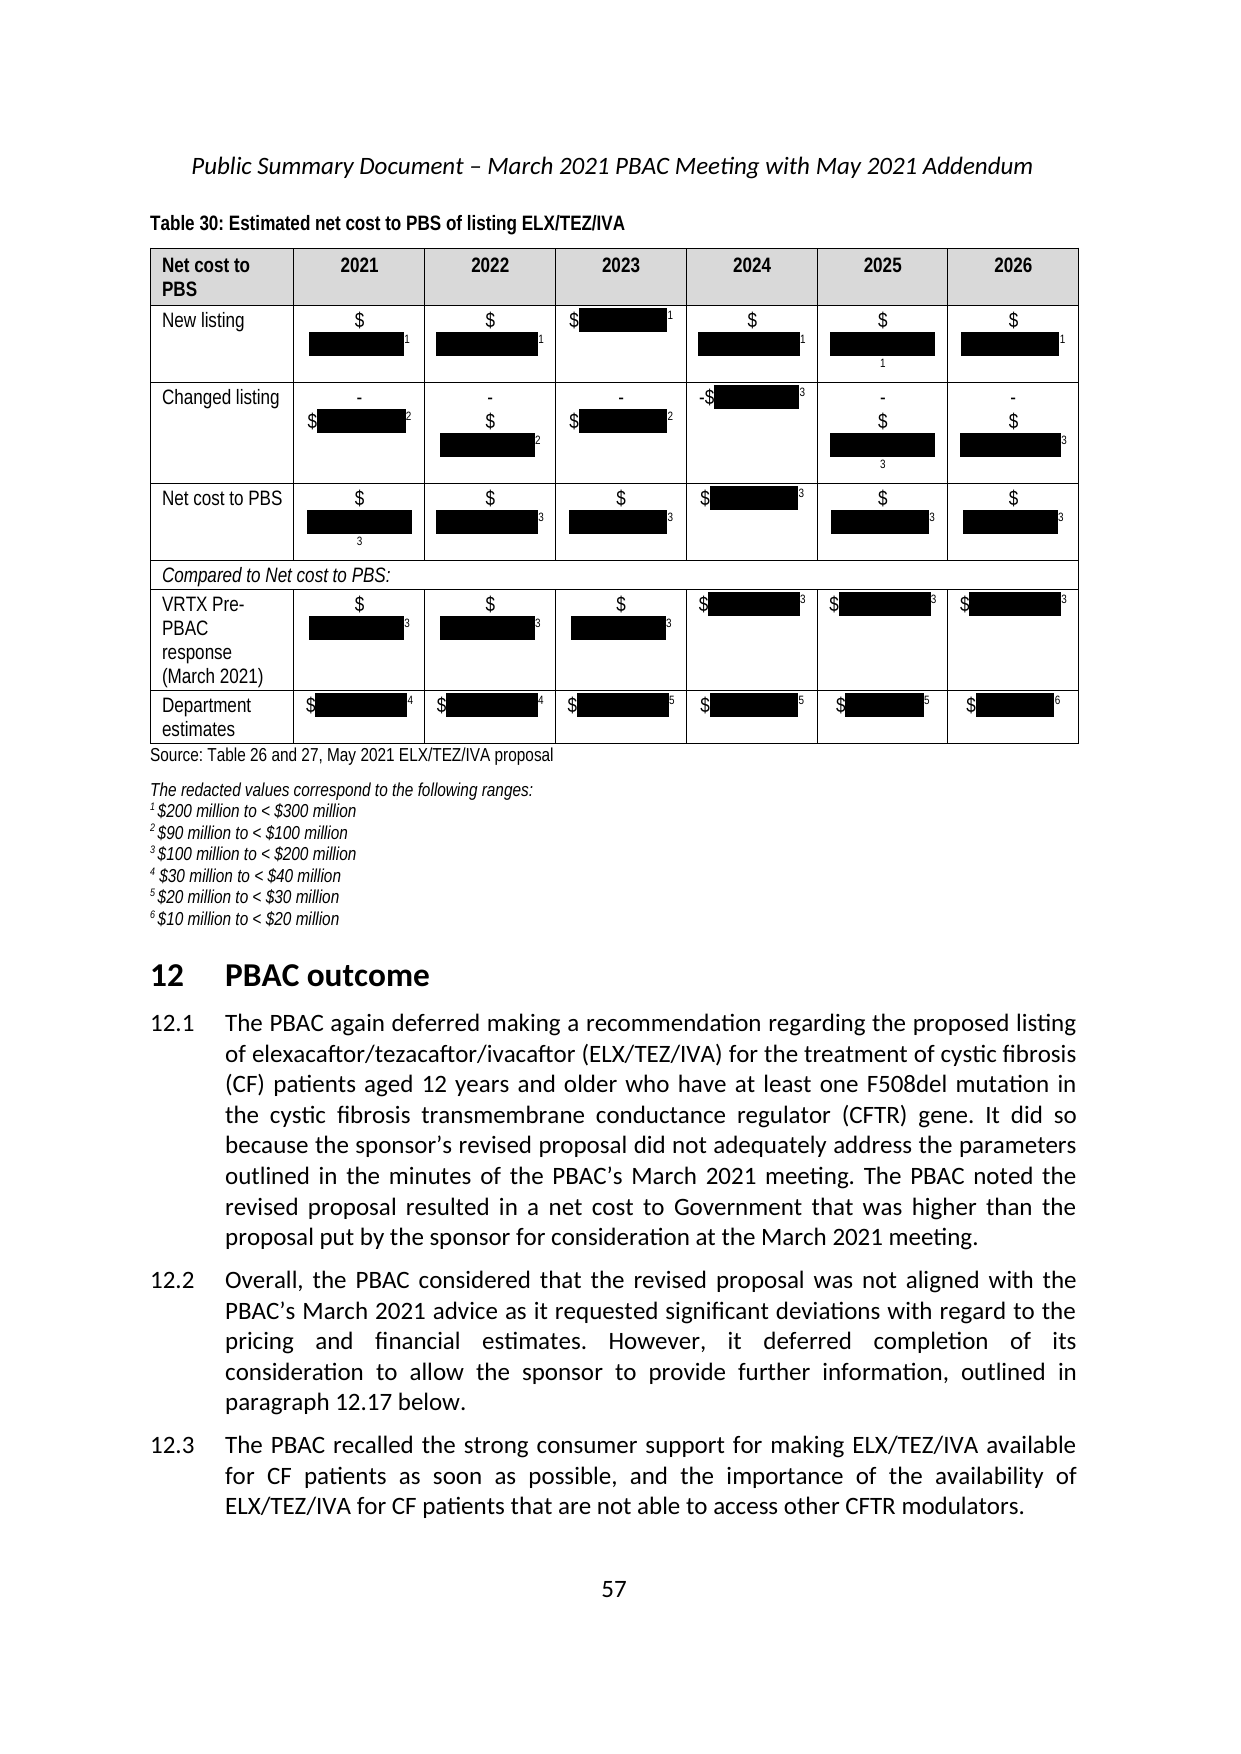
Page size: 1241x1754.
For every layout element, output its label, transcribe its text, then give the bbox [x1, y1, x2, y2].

table_cell $''''''''''''''''''''''''''''5 [556, 691, 686, 743]
list 2 $90 million to < $100 million [150, 822, 1078, 843]
table_cell $'''''''''''''''''''''''''''''''3 [425, 484, 555, 560]
subtitle PBAC outcome [150, 954, 1078, 995]
table_cell $'''''''''''''''''''''''''''''3 [425, 590, 555, 690]
table_header 2023 [556, 249, 686, 305]
table_cell $''''''''''''''''''''''''5 [818, 691, 947, 743]
table_cell Compared to Net cost to PBS: [151, 561, 1078, 589]
table_cell $''''''''''''''''''''''''''''''3 [556, 484, 686, 560]
table_cell $'''''''''''''''''''''''''''1 [556, 306, 686, 382]
table_header Net cost to PBS [151, 249, 293, 305]
list 6 $10 million to < $20 million [150, 908, 1078, 929]
table_header 2024 [687, 249, 817, 305]
list 3 $100 million to < $200 million [150, 843, 1078, 865]
table_cell $'''''''''''''''''''''''''''3 [687, 484, 817, 560]
list 4 $30 million to < $40 million [150, 865, 1078, 886]
table_cell $''''''''''''''''''''''''''''''''3 [294, 484, 424, 560]
table_cell $'''''''''''''''''''''''''''''1 [294, 306, 424, 382]
table_cell $'''''''''''''''''''''''''''''''1 [687, 306, 817, 382]
text The PBAC again deferred making a recommendation regarding the proposed listing of elexacaftor/tezacaftor/ivacaftor (ELX/TEZ/IVA) for the treatment of cystic fibrosis (CF) patients aged 12 years and older who have at least one F508del mutation in the cystic fibrosis transmembrane conductance regulator (CFTR) gene. It did so because the sponsor’s revised proposal did not adequately address the parameters outlined in the minutes of the PBAC’s March 2021 meeting. The PBAC noted the revised proposal resulted in a net cost to Government that was higher than the proposal put by the sponsor for consideration at the March 2021 meeting. [150, 1008, 1078, 1252]
table_cell $'''''''''''''''''''''''''''''''1 [425, 306, 555, 382]
table_cell -$'''''''''''''''''''''''''''2 [556, 383, 686, 483]
table_header 2026 [948, 249, 1078, 305]
table_cell -$'''''''''''''''''''''''''''''2 [425, 383, 555, 483]
table_cell $''''''''''''''''''''''''''''3 [818, 590, 947, 690]
table_cell $''''''''''''''''''''''''''''''1 [948, 306, 1078, 382]
table_cell $''''''''''''''''''''''''''''''''1 [818, 306, 947, 382]
text 1 $200 million to < $300 million [150, 800, 1078, 822]
table_cell Changed listing [151, 383, 293, 483]
table_cell $'''''''''''''''''''''''''''5 [687, 691, 817, 743]
table_cell $''''''''''''''''''''''''''''3 [948, 590, 1078, 690]
table_cell $''''''''''''''''''''''''''''''3 [818, 484, 947, 560]
table_cell $''''''''''''''''''''''''6 [948, 691, 1078, 743]
text The redacted values correspond to the following ranges: [150, 778, 1078, 800]
table_cell New listing [151, 306, 293, 382]
list 5 $20 million to < $30 million [150, 886, 1078, 908]
table_cell Department estimates [151, 691, 293, 743]
table_header 2021 [294, 249, 424, 305]
table_cell -$'''''''''''''''''''''''''''2 [294, 383, 424, 483]
table_cell $''''''''''''''''''''''''''''4 [294, 691, 424, 743]
table_cell $'''''''''''''''''''''''''''''3 [556, 590, 686, 690]
text The PBAC recalled the strong consumer support for making ELX/TEZ/IVA available for CF patients as soon as possible, and the importance of the availability of ELX/TEZ/IVA for CF patients that are not able to access other CFTR modulators. [150, 1429, 1078, 1521]
table_cell $''''''''''''''''''''''''''''4 [425, 691, 555, 743]
table_cell VRTX Pre-PBAC response (March 2021) [151, 590, 293, 690]
table_cell -$'''''''''''''''''''''''''''''''3 [948, 383, 1078, 483]
table_cell $'''''''''''''''''''''''''''''3 [294, 590, 424, 690]
table_header 2025 [818, 249, 947, 305]
list Source: Table 26 and 27, May 2021 ELX/TEZ/IVA proposal [150, 744, 1078, 766]
table_cell Net cost to PBS [151, 484, 293, 560]
list Table 30: Estimated net cost to PBS of listing ELX/TEZ/IVA [150, 211, 1078, 235]
table_cell $''''''''''''''''''''''''''''3 [687, 590, 817, 690]
text Overall, the PBAC considered that the revised proposal was not aligned with the PBAC’s March 2021 advice as it requested significant deviations with regard to the pricing and financial estimates. However, it deferred completion of its consideration to allow the sponsor to provide further information, outlined in paragraph 12.17 below. [150, 1264, 1078, 1417]
table_cell -$''''''''''''''''''''''''''3 [687, 383, 817, 483]
table_cell -$''''''''''''''''''''''''''''''''3 [818, 383, 947, 483]
table_header 2022 [425, 249, 555, 305]
table_cell $'''''''''''''''''''''''''''''3 [948, 484, 1078, 560]
